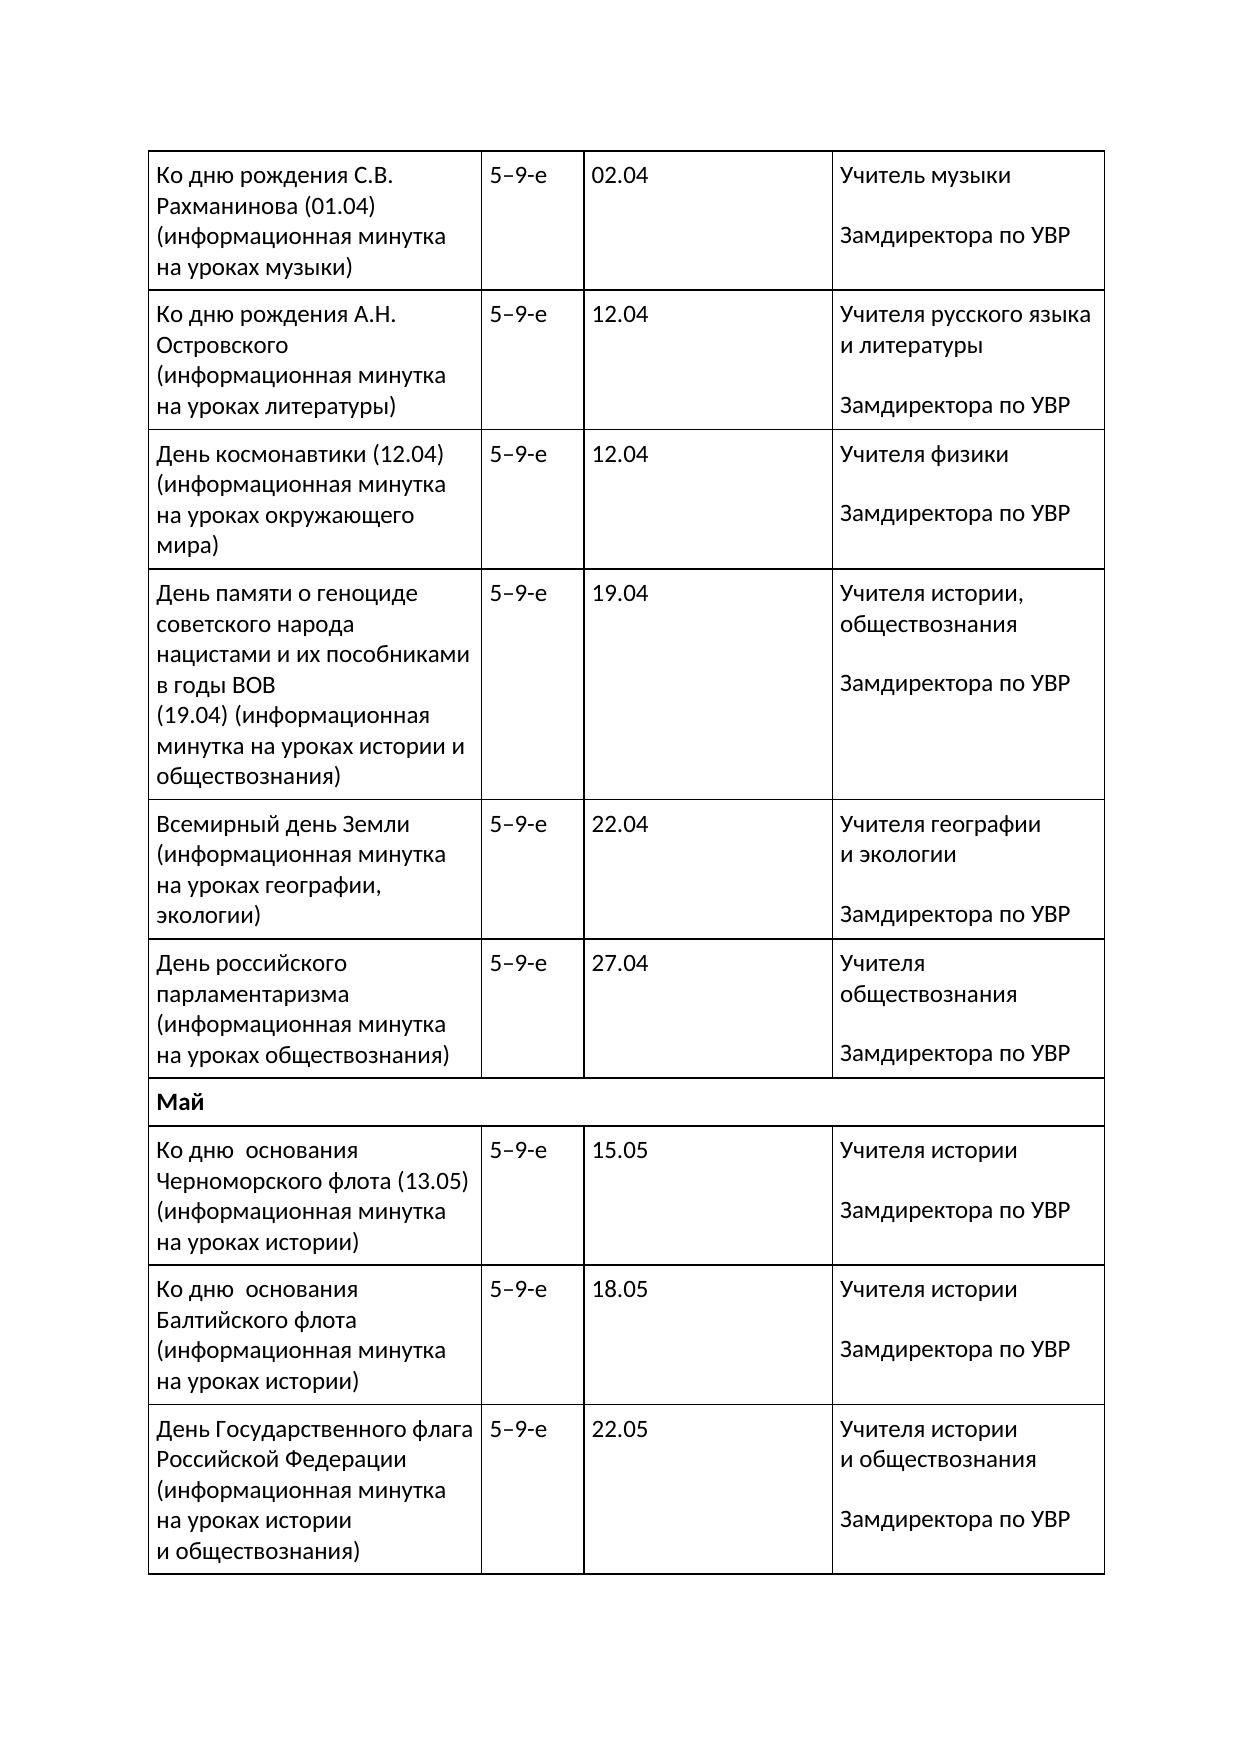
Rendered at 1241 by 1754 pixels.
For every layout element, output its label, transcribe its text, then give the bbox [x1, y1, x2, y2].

table_cell Учитель музыки Замдиректора по УВР [833, 152, 1104, 289]
table_cell 5–9-е [482, 430, 583, 568]
table_cell 5–9-е [482, 800, 583, 938]
table_cell Учителя географии и экологии Замдиректора по УВР [833, 800, 1104, 938]
table_cell День российского парламентаризма (информационная минутка на уроках обществознания) [149, 940, 481, 1077]
table_cell 5–9-е [482, 1127, 583, 1264]
table_cell 22.05 [585, 1405, 832, 1573]
table_cell Ко дню основания Черноморского флота (13.05) (информационная минутка на уроках истории) [149, 1127, 481, 1264]
table_cell День памяти о геноциде советского народа нацистами и их пособниками в годы ВОВ (19.04) (информационная минутка на уроках истории и обществознания) [149, 570, 481, 799]
table_cell Ко дню рождения А.Н. Островского (информационная минутка на уроках литературы) [149, 291, 481, 428]
table_cell 18.05 [585, 1266, 832, 1403]
table_cell 15.05 [585, 1127, 832, 1264]
table_cell Учителя истории, обществознания Замдиректора по УВР [833, 570, 1104, 799]
table_cell 02.04 [585, 152, 832, 289]
table_cell 5–9-е [482, 570, 583, 799]
table_cell 27.04 [585, 940, 832, 1077]
table_cell Май [149, 1079, 1104, 1125]
table_cell Учителя русского языка и литературы Замдиректора по УВР [833, 291, 1104, 428]
table_cell 12.04 [585, 291, 832, 428]
table_cell День космонавтики (12.04) (информационная минутка на уроках окружающего мира) [149, 430, 481, 568]
table_cell 12.04 [585, 430, 832, 568]
table_cell 5–9-е [482, 291, 583, 428]
table_cell Учителя истории и обществознания Замдиректора по УВР [833, 1405, 1104, 1573]
table_cell 22.04 [585, 800, 832, 938]
table_cell Ко дню рождения С.В. Рахманинова (01.04) (информационная минутка на уроках музыки) [149, 152, 481, 289]
table_cell Ко дню основания Балтийского флота (информационная минутка на уроках истории) [149, 1266, 481, 1403]
table_cell 5–9-е [482, 1405, 583, 1573]
table_cell Учителя истории Замдиректора по УВР [833, 1127, 1104, 1264]
table_cell Всемирный день Земли (информационная минутка на уроках географии, экологии) [149, 800, 481, 938]
table_cell 5–9-е [482, 152, 583, 289]
table_cell Учителя истории Замдиректора по УВР [833, 1266, 1104, 1403]
table_cell 19.04 [585, 570, 832, 799]
table_cell Учителя физики Замдиректора по УВР [833, 430, 1104, 568]
table_cell Учителя обществознания Замдиректора по УВР [833, 940, 1104, 1077]
table_cell 5–9-е [482, 1266, 583, 1403]
table_cell 5–9-е [482, 940, 583, 1077]
table_cell День Государственного флага Российской Федерации (информационная минутка на уроках истории и обществознания) [149, 1405, 481, 1573]
